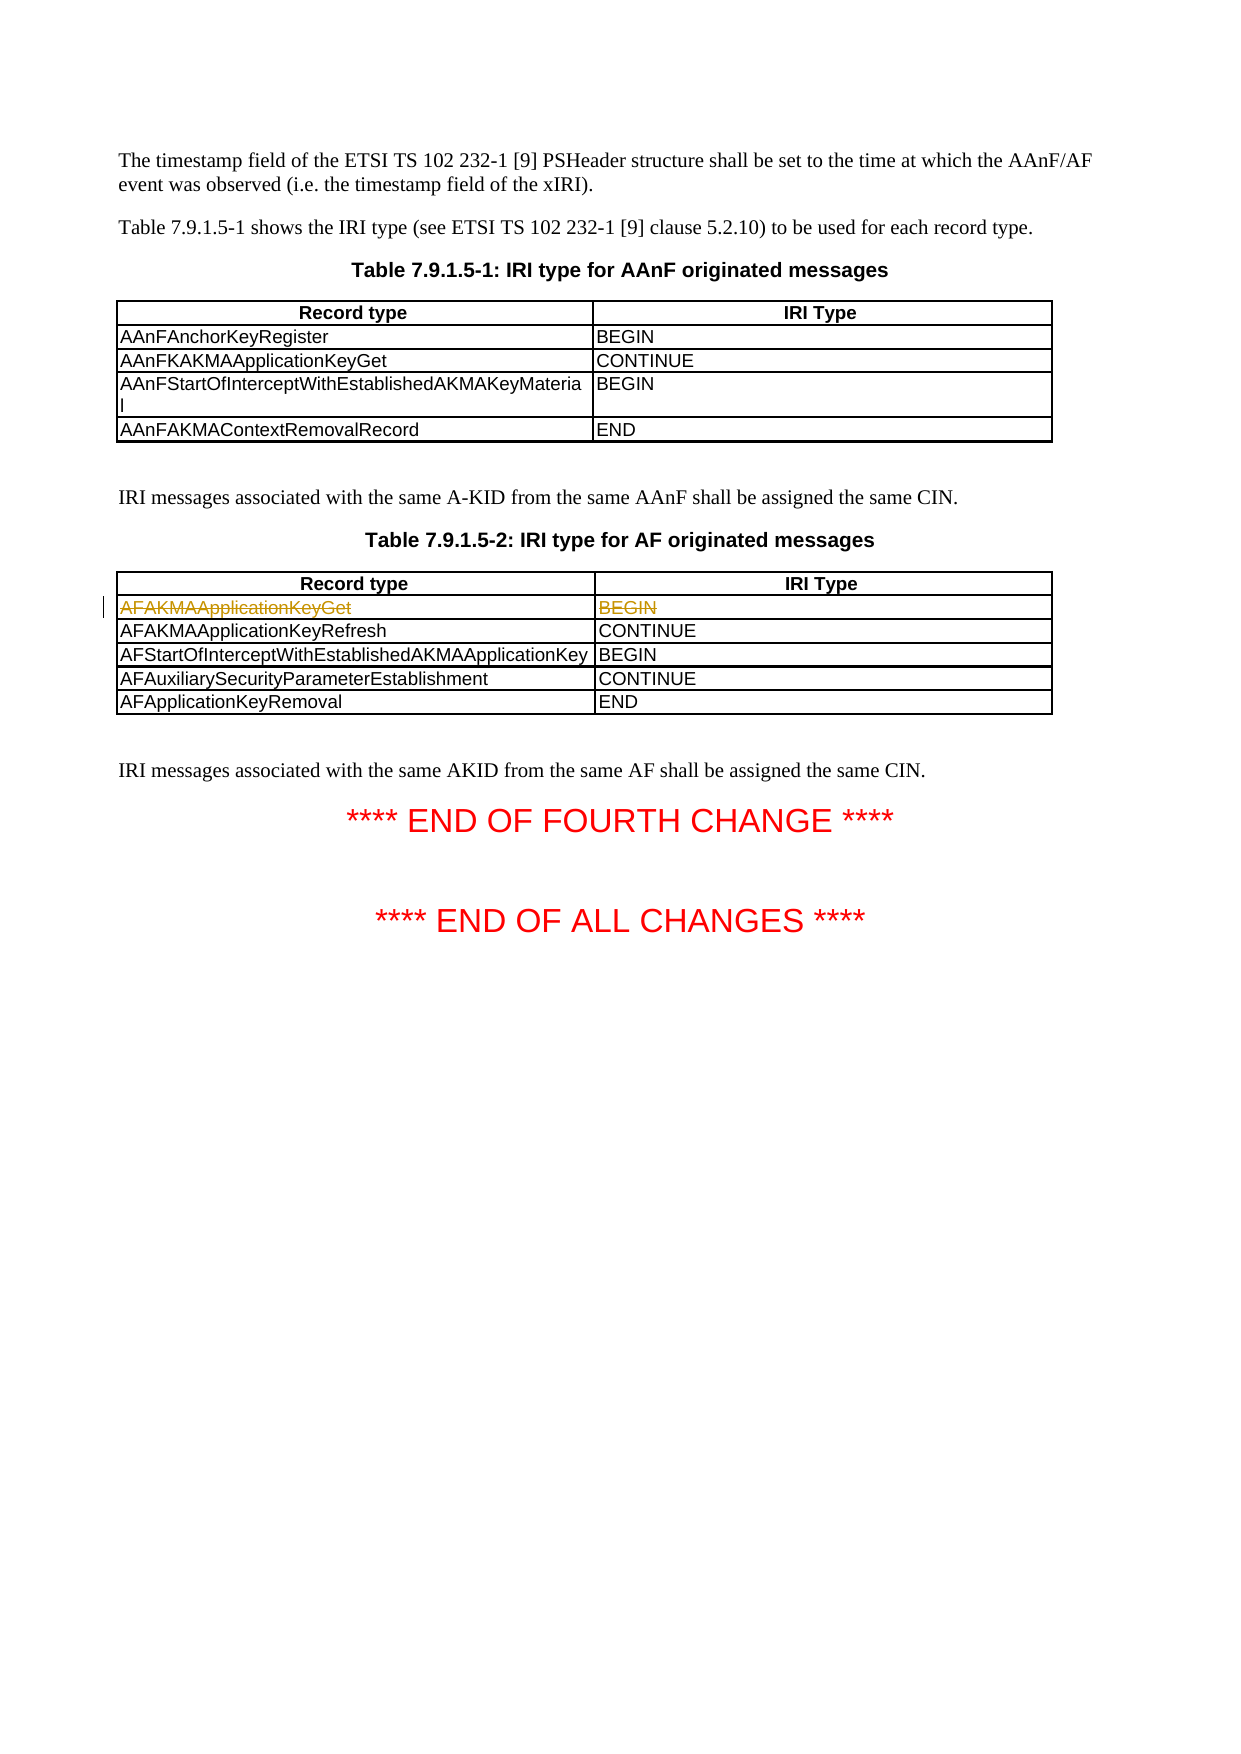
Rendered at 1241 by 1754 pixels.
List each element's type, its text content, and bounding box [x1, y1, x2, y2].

table_cell CONTINUE [596, 620, 1051, 642]
table_cell [118, 596, 594, 618]
table_header IRI Type [594, 302, 1051, 324]
text Table 7.9.1.5-2: IRI type for AF originated messages [118, 528, 1122, 552]
table_cell BEGIN [596, 644, 1051, 665]
table_cell [596, 596, 1051, 618]
text Table 7.9.1.5-1: IRI type for AAnF originated messages [118, 257, 1122, 281]
table_cell CONTINUE [596, 668, 1051, 689]
table_cell BEGIN [594, 326, 1051, 347]
table_cell AAnFAKMAContextRemovalRecord [118, 418, 592, 440]
table_cell AAnFStartOfInterceptWithEstablishedAKMAKeyMaterial [118, 373, 592, 416]
table_cell AAnFKAKMAApplicationKeyGet [118, 350, 592, 371]
text Table 7.9.1.5-1 shows the IRI type (see ETSI TS 102 232-1 [9] clause 5.2.10) to be used for each record type. [118, 214, 1122, 239]
table_header IRI Type [596, 573, 1051, 594]
subtitle **** END OF ALL CHANGES **** [118, 901, 1122, 939]
text The timestamp field of the ETSI TS 102 232-1 [9] PSHeader structure shall be set to the time at which the AAnF/AF event was observed (i.e. the timestamp field of the xIRI). [118, 148, 1122, 196]
table_cell AFAuxiliarySecurityParameterEstablishment [118, 668, 594, 689]
table_cell AFStartOfInterceptWithEstablishedAKMAApplicationKey [118, 644, 594, 665]
table_header Record type [118, 573, 594, 594]
table_cell END [594, 418, 1051, 440]
table_cell AFAKMAApplicationKeyRefresh [118, 620, 594, 642]
text IRI messages associated with the same A-KID from the same AAnF shall be assigned the same CIN. [118, 485, 1122, 509]
table_header Record type [118, 302, 592, 324]
table_cell BEGIN [594, 373, 1051, 416]
text IRI messages associated with the same AKID from the same AF shall be assigned the same CIN. [118, 758, 1122, 782]
table_cell CONTINUE [594, 350, 1051, 371]
subtitle **** END OF FOURTH CHANGE **** [118, 801, 1122, 839]
table_cell AFApplicationKeyRemoval [118, 691, 594, 713]
table_cell AAnFAnchorKeyRegister [118, 326, 592, 347]
table_cell END [596, 691, 1051, 713]
